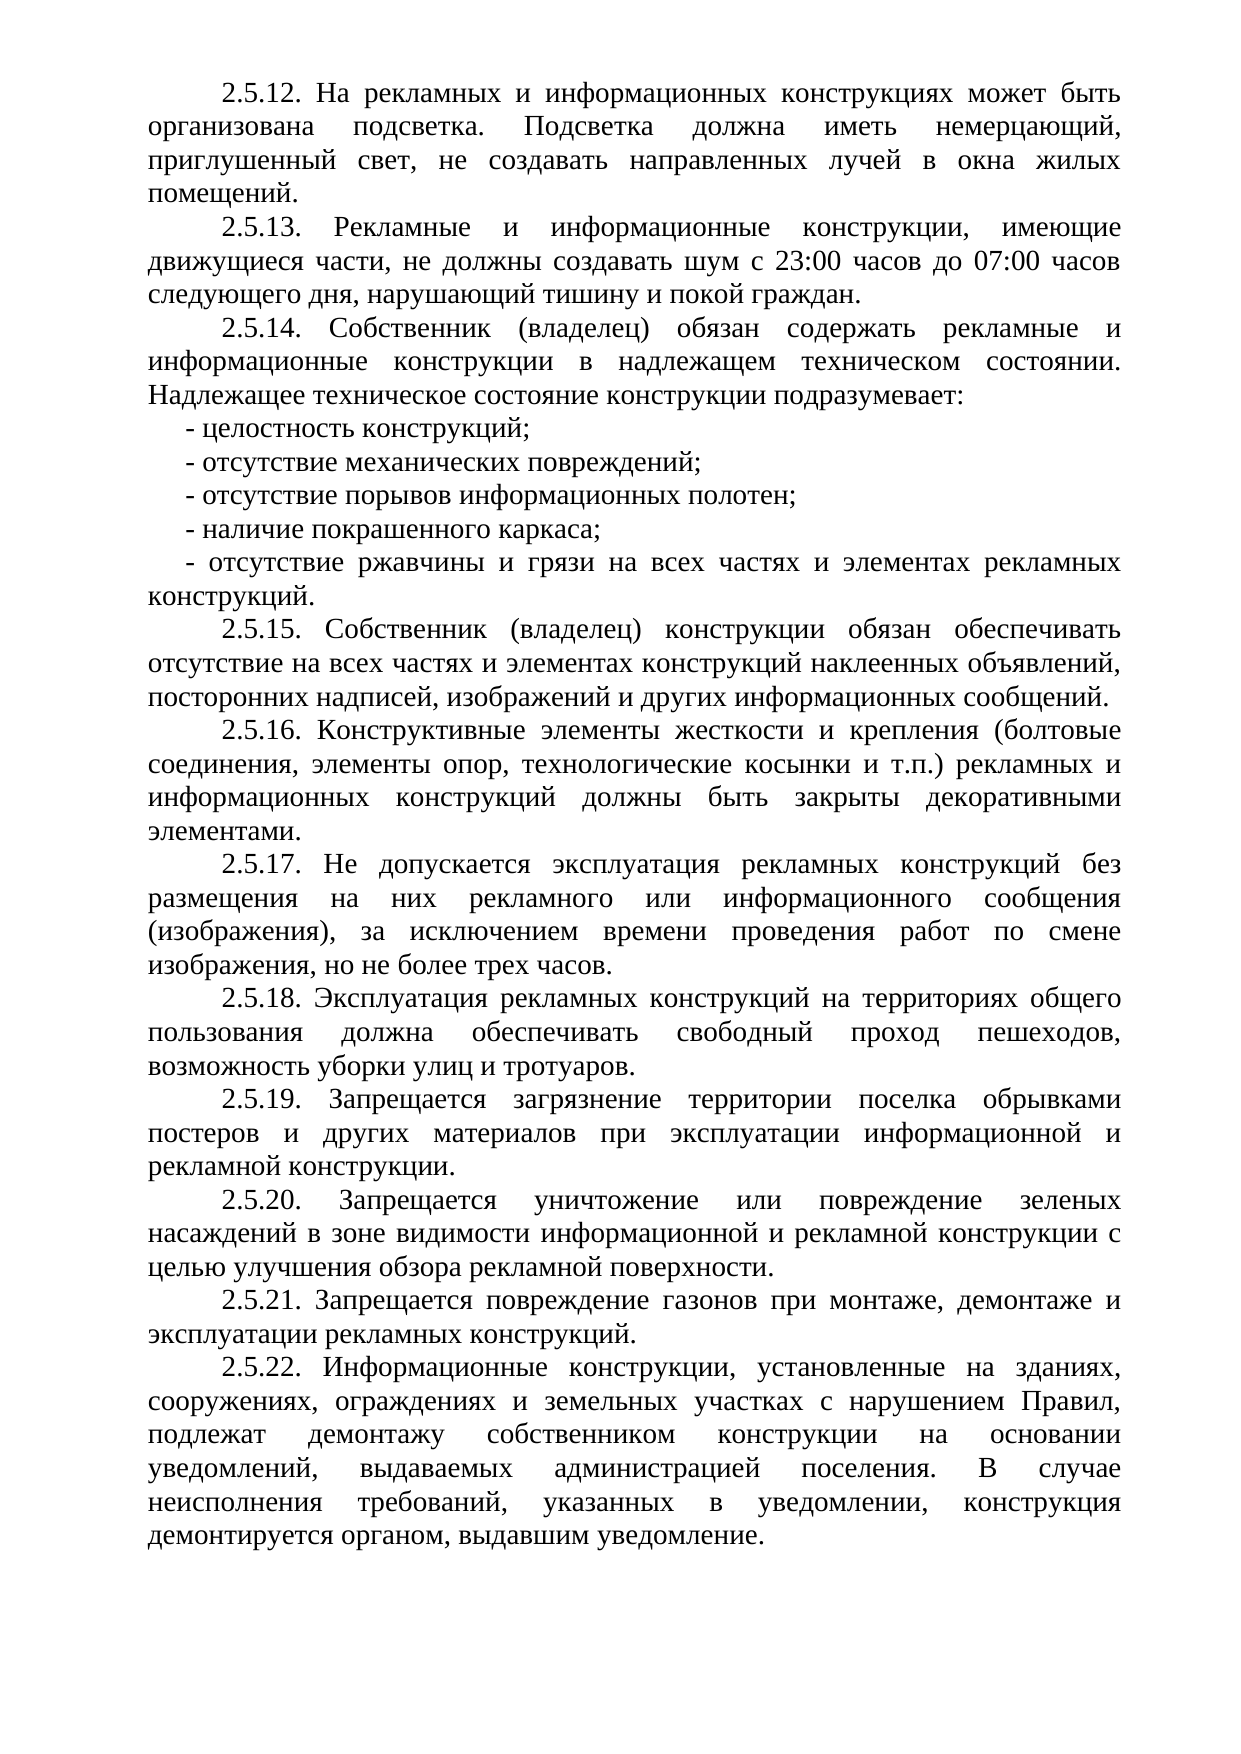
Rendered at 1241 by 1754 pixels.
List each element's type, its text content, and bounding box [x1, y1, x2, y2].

text - отсутствие порывов информационных полотен; [148, 477, 1122, 511]
text 2.5.19. Запрещается загрязнение территории поселка обрывками постеров и других материалов при эксплуатации информационной и рекламной конструкции. [148, 1081, 1122, 1182]
text - отсутствие механических повреждений; [148, 444, 1122, 477]
text 2.5.22. Информационные конструкции, установленные на зданиях, сооружениях, ограждениях и земельных участках с нарушением Правил, подлежат демонтажу собственником конструкции на основании уведомлений, выдаваемых администрацией поселения. В случае неисполнения требований, указанных в уведомлении, конструкция демонтируется органом, выдавшим уведомление. [148, 1349, 1122, 1551]
text - отсутствие ржавчины и грязи на всех частях и элементах рекламных конструкций. [148, 544, 1122, 612]
text 2.5.15. Собственник (владелец) конструкции обязан обеспечивать отсутствие на всех частях и элементах конструкций наклеенных объявлений, посторонних надписей, изображений и других информационных сообщений. [148, 612, 1122, 712]
text 2.5.14. Собственник (владелец) обязан содержать рекламные и информационные конструкции в надлежащем техническом состоянии. Надлежащее техническое состояние конструкции подразумевает: [148, 310, 1122, 410]
text - наличие покрашенного каркаса; [148, 511, 1122, 544]
text 2.5.17. Не допускается эксплуатация рекламных конструкций без размещения на них рекламного или информационного сообщения (изображения), за исключением времени проведения работ по смене изображения, но не более трех часов. [148, 846, 1122, 981]
text 2.5.18. Эксплуатация рекламных конструкций на территориях общего пользования должна обеспечивать свободный проход пешеходов, возможность уборки улиц и тротуаров. [148, 981, 1122, 1081]
text 2.5.12. На рекламных и информационных конструкциях может быть организована подсветка. Подсветка должна иметь немерцающий, приглушенный свет, не создавать направленных лучей в окна жилых помещений. [148, 75, 1122, 209]
text 2.5.20. Запрещается уничтожение или повреждение зеленых насаждений в зоне видимости информационной и рекламной конструкции с целью улучшения обзора рекламной поверхности. [148, 1182, 1122, 1282]
text 2.5.16. Конструктивные элементы жесткости и крепления (болтовые соединения, элементы опор, технологические косынки и т.п.) рекламных и информационных конструкций должны быть закрыты декоративными элементами. [148, 712, 1122, 846]
text - целостность конструкций; [148, 410, 1122, 444]
text 2.5.21. Запрещается повреждение газонов при монтаже, демонтаже и эксплуатации рекламных конструкций. [148, 1282, 1122, 1349]
text 2.5.13. Рекламные и информационные конструкции, имеющие движущиеся части, не должны создавать шум с 23:00 часов до 07:00 часов следующего дня, нарушающий тишину и покой граждан. [148, 209, 1122, 310]
